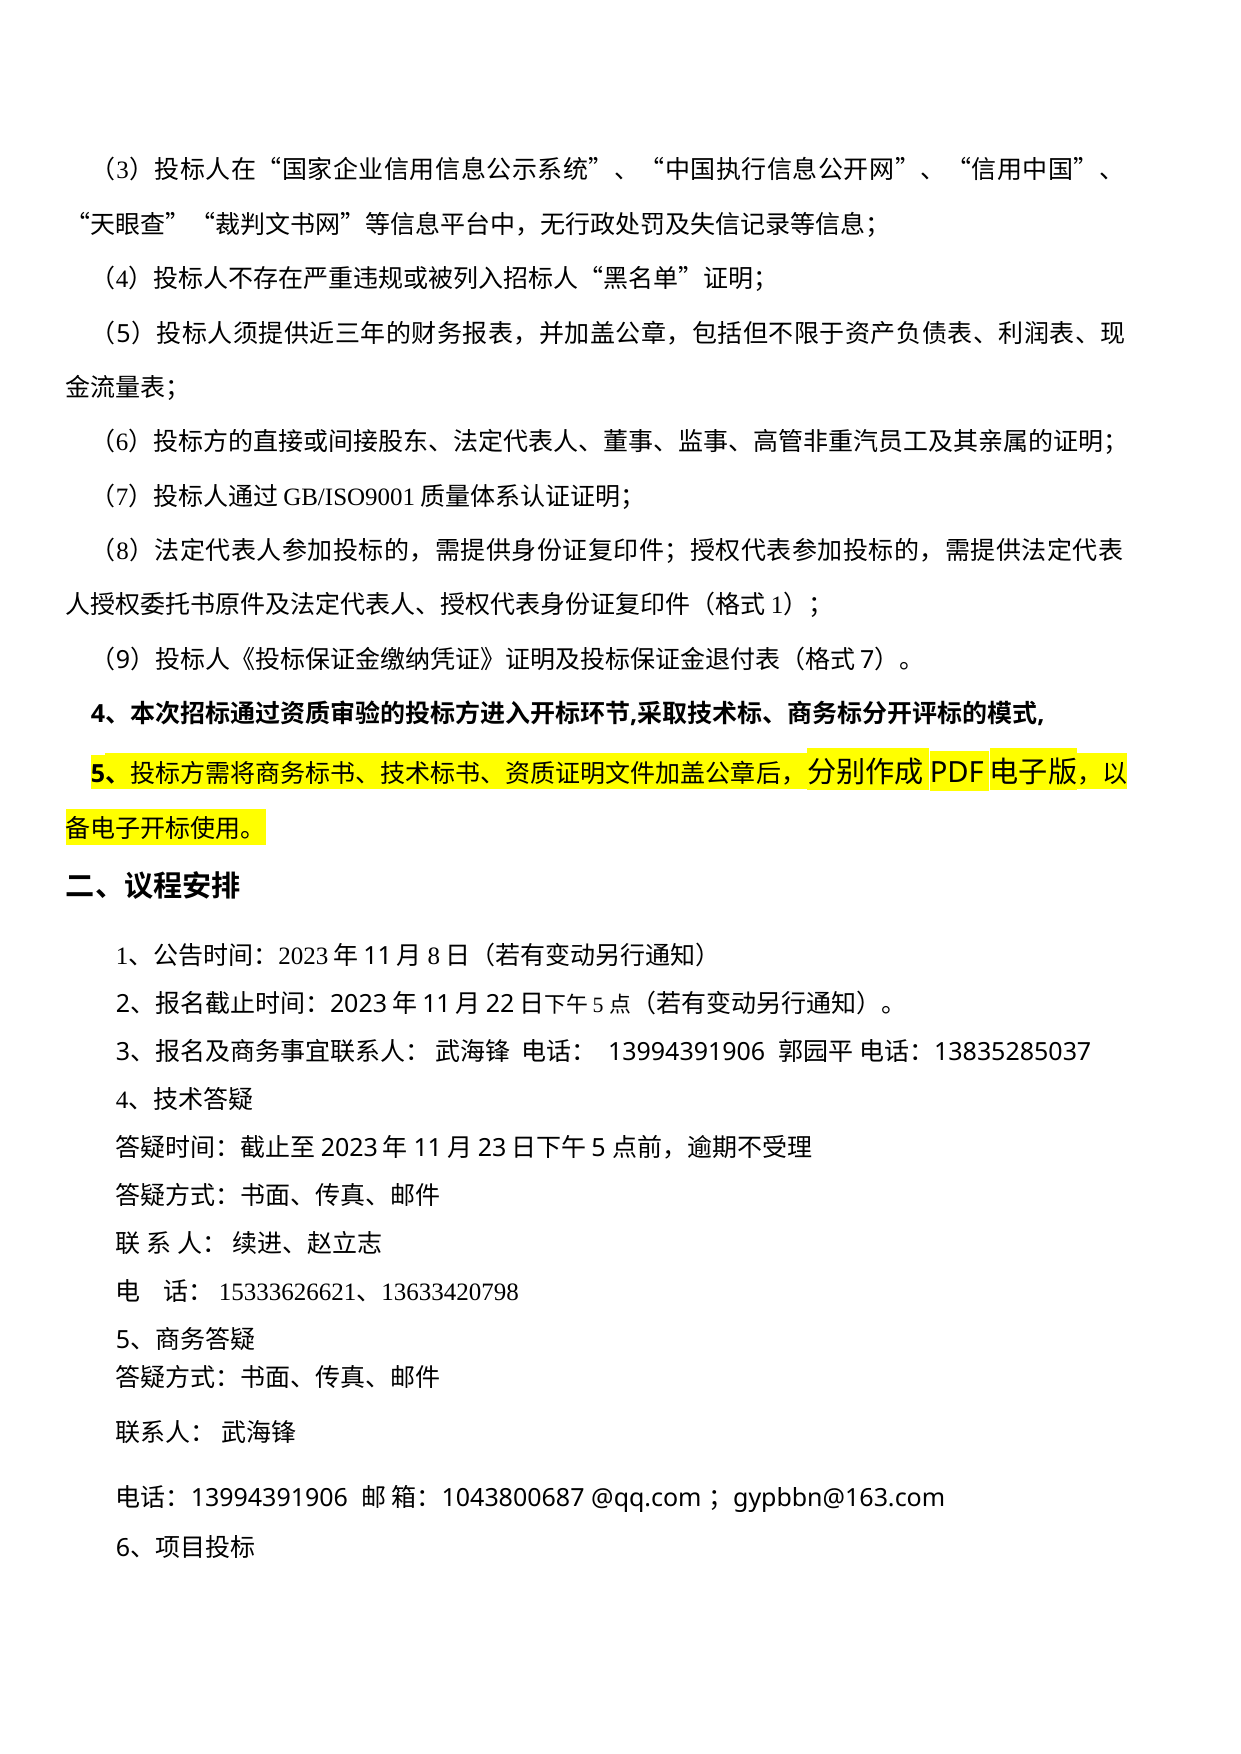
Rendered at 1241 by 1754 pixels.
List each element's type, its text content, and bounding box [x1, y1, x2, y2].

text 4、本次招标通过资质审验的投标方进入开标环节,采取技术标、商务标分开评标的模式, [66, 694, 1128, 730]
text 3、报名及商务事宜联系人： 武海锋 电话： 13994391906 郭园平 电话：13835285037 [66, 1022, 1128, 1070]
text （3）投标人在“国家企业信用信息公示系统”、“中国执行信息公开网”、“信用中国”、“天眼查”“裁判文书网”等信息平台中，无行政处罚及失信记录等信息； [66, 150, 1128, 241]
text （6）投标方的直接或间接股东、法定代表人、董事、监事、高管非重汽员工及其亲属的证明； [66, 422, 1128, 458]
text 4、技术答疑 [66, 1070, 1128, 1118]
text 联 系 人： 续进、赵立志 [66, 1214, 1128, 1262]
text 2、报名截止时间：2023年11月22日下午5 点（若有变动另行通知）。 [66, 974, 1128, 1022]
text （9）投标人《投标保证金缴纳凭证》证明及投标保证金退付表（格式7）。 [66, 639, 1128, 676]
text 5、投标方需将商务标书、技术标书、资质证明文件加盖公章后，分别作成PDF电子版，以备电子开标使用。 [66, 748, 1128, 845]
text （8）法定代表人参加投标的，需提供身份证复印件；授权代表参加投标的，需提供法定代表人授权委托书原件及法定代表人、授权代表身份证复印件（格式1）； [66, 531, 1128, 621]
text 答疑方式：书面、传真、邮件 [66, 1166, 1128, 1214]
text 5、商务答疑 [66, 1310, 1128, 1358]
text 1、公告时间：2023年11月 8日（若有变动另行通知） [66, 926, 1128, 974]
text 电 话： 15333626621、13633420798 [66, 1262, 1128, 1310]
text 二、议程安排 [66, 863, 1128, 905]
text 6、项目投标 [66, 1516, 1128, 1566]
text 联系人： 武海锋 [66, 1412, 1128, 1448]
text 答疑方式：书面、传真、邮件 [66, 1358, 1128, 1394]
text （5）投标人须提供近三年的财务报表，并加盖公章，包括但不限于资产负债表、利润表、现金流量表； [66, 313, 1128, 404]
text （4）投标人不存在严重违规或被列入招标人“黑名单”证明； [66, 259, 1128, 295]
text 电话：13994391906 邮 箱：1043800687 @qq.com ；gypbbn@163.com [66, 1466, 1128, 1516]
text 答疑时间：截止至2023年 11月 23日下午5 点前，逾期不受理 [66, 1118, 1128, 1166]
text （7）投标人通过GB/ISO9001质量体系认证证明； [66, 476, 1128, 512]
